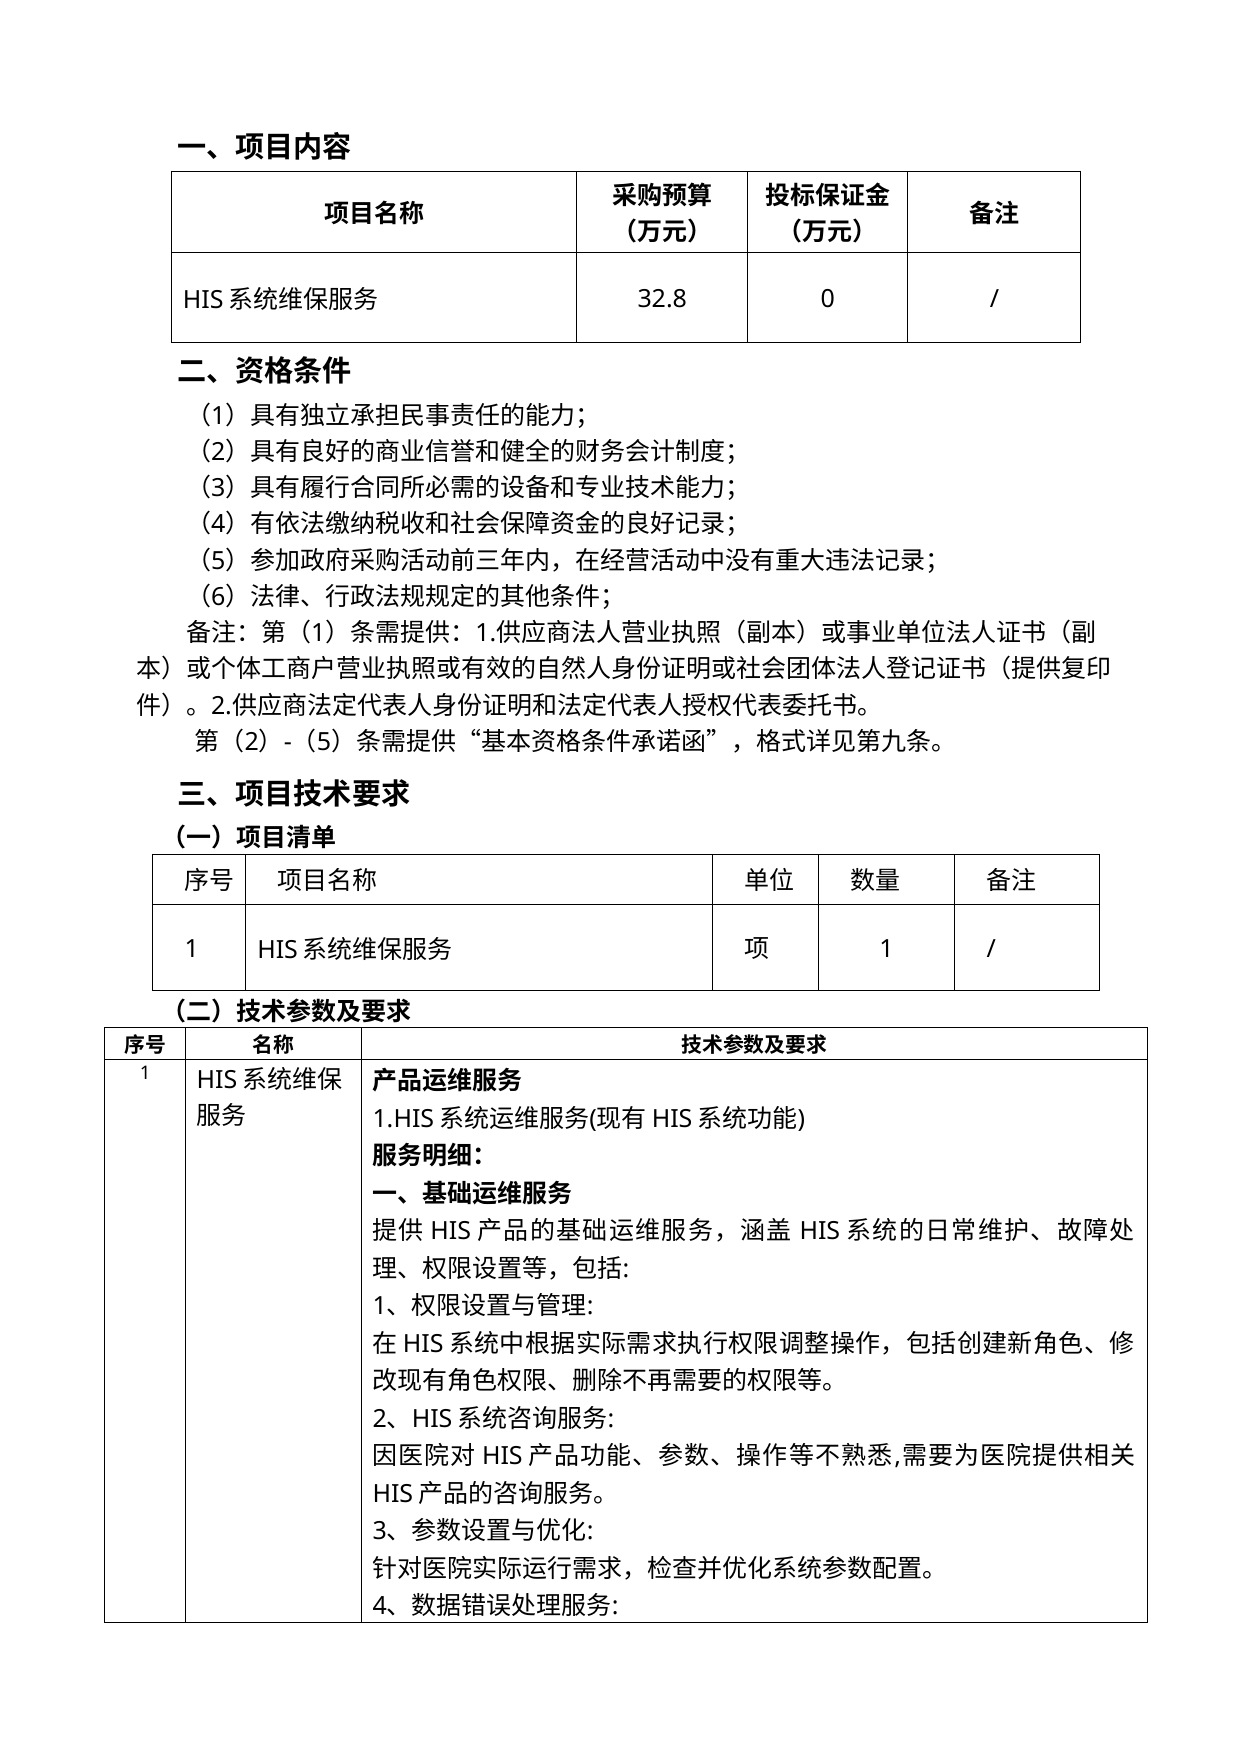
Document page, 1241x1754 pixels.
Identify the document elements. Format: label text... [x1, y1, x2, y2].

text （2）具有良好的商业信誉和健全的财务会计制度； [136, 431, 1116, 468]
table_cell 0 [748, 253, 907, 342]
text （6）法律、行政法规规定的其他条件； [136, 576, 1116, 613]
table_header 备注 [908, 172, 1080, 252]
table_cell / [955, 905, 1099, 990]
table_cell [362, 1060, 1147, 1622]
text 三、项目技术要求 [136, 770, 1116, 812]
table_header 序号 [153, 855, 245, 904]
table_cell / [908, 253, 1080, 342]
text （一）项目清单 [136, 817, 1116, 854]
table_header 数量 [819, 855, 954, 904]
text （二）技术参数及要求 [136, 991, 1116, 1027]
table_header 技术参数及要求 [362, 1028, 1147, 1058]
text 一、项目内容 [136, 123, 1116, 166]
table_cell 1 [105, 1060, 185, 1622]
table_header 序号 [105, 1028, 185, 1058]
table_header 投标保证金（万元） [748, 172, 907, 252]
text （1）具有独立承担民事责任的能力； [136, 395, 1116, 431]
text 备注：第（1）条需提供：1.供应商法人营业执照（副本）或事业单位法人证书（副本）或个体工商户营业执照或有效的自然人身份证明或社会团体法人登记证书（提供复印件）。2.供应商法定代表人身份证明和法定代表人授权代表委托书。 [136, 613, 1116, 721]
table_cell 1 [153, 905, 245, 990]
table_cell 32.8 [577, 253, 747, 342]
text （4）有依法缴纳税收和社会保障资金的良好记录； [136, 504, 1116, 540]
table_header 项目名称 [246, 855, 712, 904]
table_cell HIS系统维保服务 [246, 905, 712, 990]
text （5）参加政府采购活动前三年内，在经营活动中没有重大违法记录； [136, 540, 1116, 576]
table_header 备注 [955, 855, 1099, 904]
table_cell HIS系统维保服务 [186, 1060, 361, 1622]
table_cell HIS系统维保服务 [172, 253, 576, 342]
text 第（2）-（5）条需提供“基本资格条件承诺函”，格式详见第九条。 [136, 721, 1116, 758]
table_header 名称 [186, 1028, 361, 1058]
table_cell 项 [713, 905, 818, 990]
text （3）具有履行合同所必需的设备和专业技术能力； [136, 468, 1116, 504]
table_cell 1 [819, 905, 954, 990]
text 二、资格条件 [136, 348, 1116, 390]
table_header 单位 [713, 855, 818, 904]
table_header 项目名称 [172, 172, 576, 252]
table_header 采购预算 （万元） [577, 172, 747, 252]
